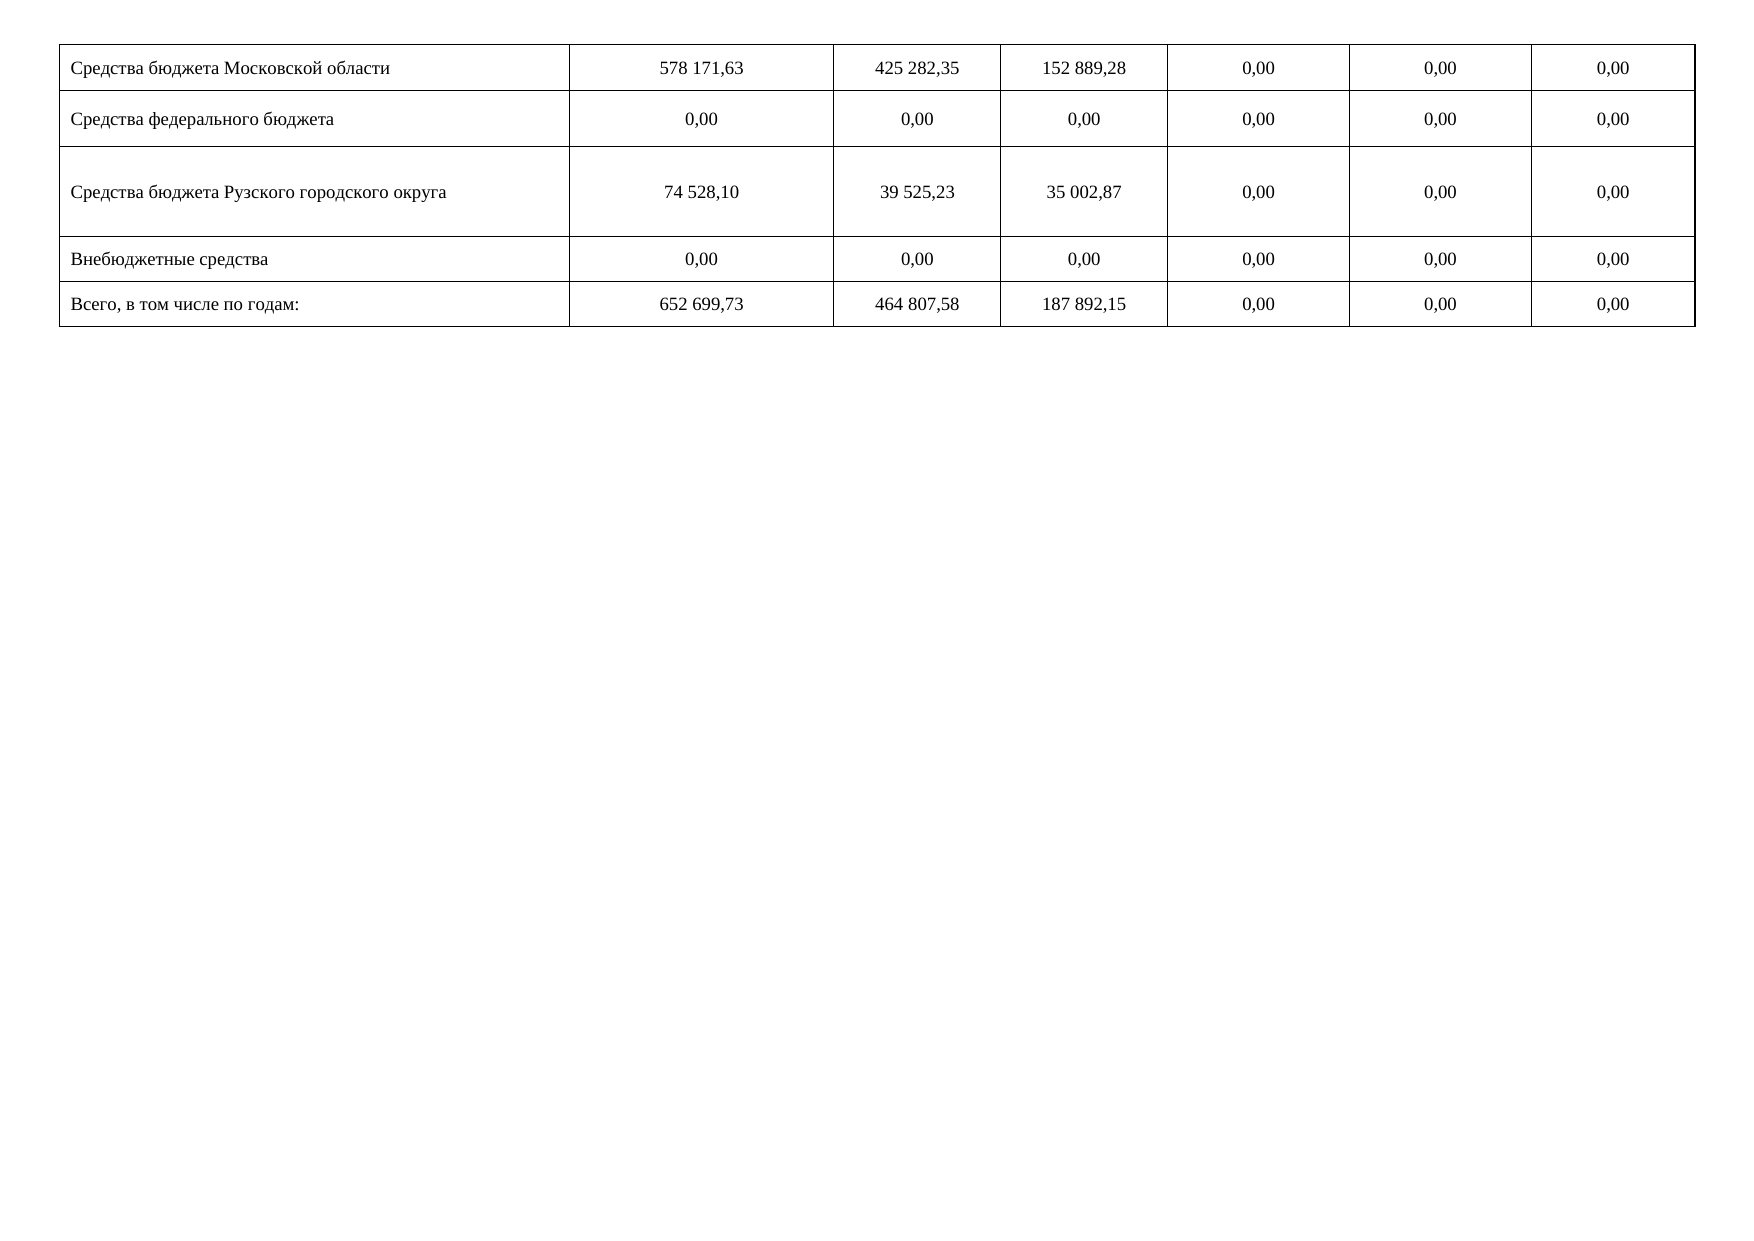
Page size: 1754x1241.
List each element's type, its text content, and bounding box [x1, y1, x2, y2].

table_cell 152 889,28 [1001, 45, 1167, 89]
table_cell 0,00 [1532, 147, 1694, 236]
table_cell 0,00 [1350, 237, 1531, 281]
table_cell 0,00 [570, 237, 833, 281]
table_cell 0,00 [834, 91, 1000, 146]
table_cell 652 699,73 [570, 282, 833, 326]
table_cell 0,00 [570, 91, 833, 146]
table_cell 74 528,10 [570, 147, 833, 236]
table_cell 0,00 [1532, 237, 1694, 281]
table_cell 0,00 [1168, 282, 1349, 326]
table_cell 0,00 [1168, 237, 1349, 281]
table_cell 0,00 [1001, 91, 1167, 146]
table_cell 0,00 [1350, 147, 1531, 236]
table_cell 0,00 [1168, 45, 1349, 89]
table_cell 425 282,35 [834, 45, 1000, 89]
table_cell Средства бюджета Рузского городского округа [60, 147, 569, 236]
table_cell 0,00 [1350, 45, 1531, 89]
table_cell 0,00 [1532, 45, 1694, 89]
table_cell 0,00 [1532, 282, 1694, 326]
table_cell 35 002,87 [1001, 147, 1167, 236]
table_cell 464 807,58 [834, 282, 1000, 326]
table_cell Внебюджетные средства [60, 237, 569, 281]
table_cell Средства федерального бюджета [60, 91, 569, 146]
table_cell 0,00 [1168, 147, 1349, 236]
table_cell Всего, в том числе по годам: [60, 282, 569, 326]
table_cell 0,00 [834, 237, 1000, 281]
table_cell 0,00 [1168, 91, 1349, 146]
table_cell 0,00 [1350, 91, 1531, 146]
table_cell 0,00 [1350, 282, 1531, 326]
table_cell 578 171,63 [570, 45, 833, 89]
table_cell Средства бюджета Московской области [60, 45, 569, 89]
table_cell 187 892,15 [1001, 282, 1167, 326]
table_cell 0,00 [1001, 237, 1167, 281]
table_cell 0,00 [1532, 91, 1694, 146]
table_cell 39 525,23 [834, 147, 1000, 236]
